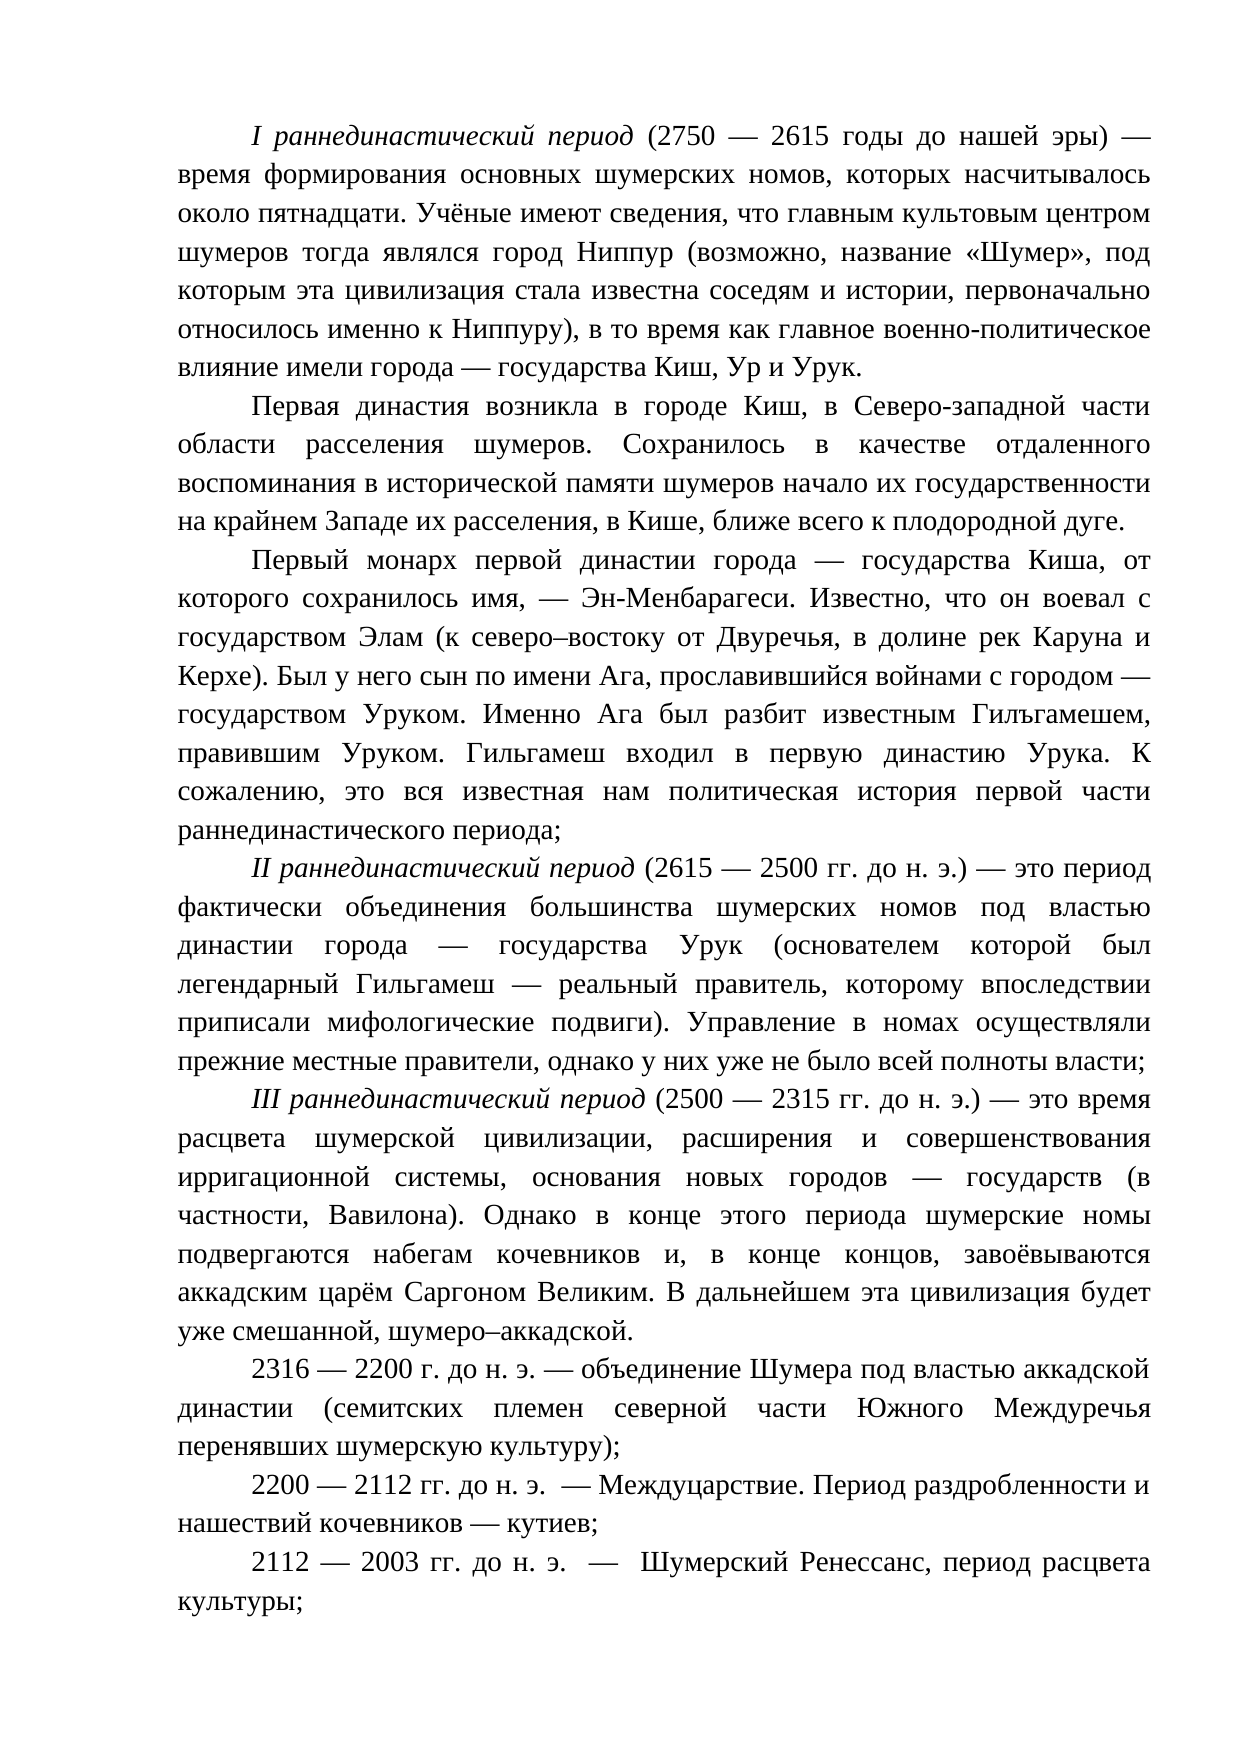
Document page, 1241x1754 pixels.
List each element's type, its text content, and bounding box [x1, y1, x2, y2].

text 2316 — 2200 г. до н. э. — объединение Шумера под властью аккадской династии (семитских племен северной части Южного Междуречья перенявших шумерскую культуру); [177, 1351, 1152, 1462]
text I раннединастический период (2750 — 2615 годы до нашей эры) — время формирования основных шумерских номов, которых насчитывалось около пятнадцати. Учёные имеют сведения, что главным культовым центром шумеров тогда являлся город Ниппур (возможно, название «Шумер», под которым эта цивилизация стала известна соседям и истории, первоначально относилось именно к Ниппуру), в то время как главное военно-политическое влияние имели города — государства Киш, Ур и Урук. [177, 118, 1152, 383]
text 2112 — 2003 гг. до н. э. — Шумерский Ренессанс, период расцвета культуры; [177, 1544, 1152, 1616]
text II раннединастический период (2615 — 2500 гг. до н. э.) — это период фактически объединения большинства шумерских номов под властью династии города — государства Урук (основателем которой был легендарный Гильгамеш — реальный правитель, которому впоследствии приписали мифологические подвиги). Управление в номах осуществляли прежние местные правители, однако у них уже не было всей полноты власти; [177, 850, 1152, 1077]
text 2200 — 2112 гг. до н. э. — Междуцарствие. Период раздробленности и нашествий кочевников — кутиев; [177, 1467, 1152, 1539]
text III раннединастический период (2500 — 2315 гг. до н. э.) — это время расцвета шумерской цивилизации, расширения и совершенствования ирригационной системы, основания новых городов — государств (в частности, Вавилона). Однако в конце этого периода шумерские номы подвергаются набегам кочевников и, в конце концов, завоёвываются аккадским царём Саргоном Великим. В дальнейшем эта цивилизация будет уже смешанной, шумеро–аккадской. [177, 1082, 1152, 1346]
text Первая династия возникла в городе Киш, в Северо-западной части области расселения шумеров. Сохранилось в качестве отдаленного воспоминания в исторической памяти шумеров начало их государственности на крайнем Западе их расселения, в Кише, ближе всего к плодородной дуге. [177, 388, 1152, 537]
text Первый монарх первой династии города — государства Киша, от которого сохранилось имя, — Эн-Менбарагеси. Известно, что он воевал с государством Элам (к северо–востоку от Двуречья, в долине рек Каруна и Керхе). Был у него сын по имени Ага, прославившийся войнами с городом — государством Уруком. Именно Ага был разбит известным Гилъгамешем, правившим Уруком. Гильгамеш входил в первую династию Урука. К сожалению, это вся известная нам политическая история первой части раннединастического периода; [177, 542, 1152, 845]
